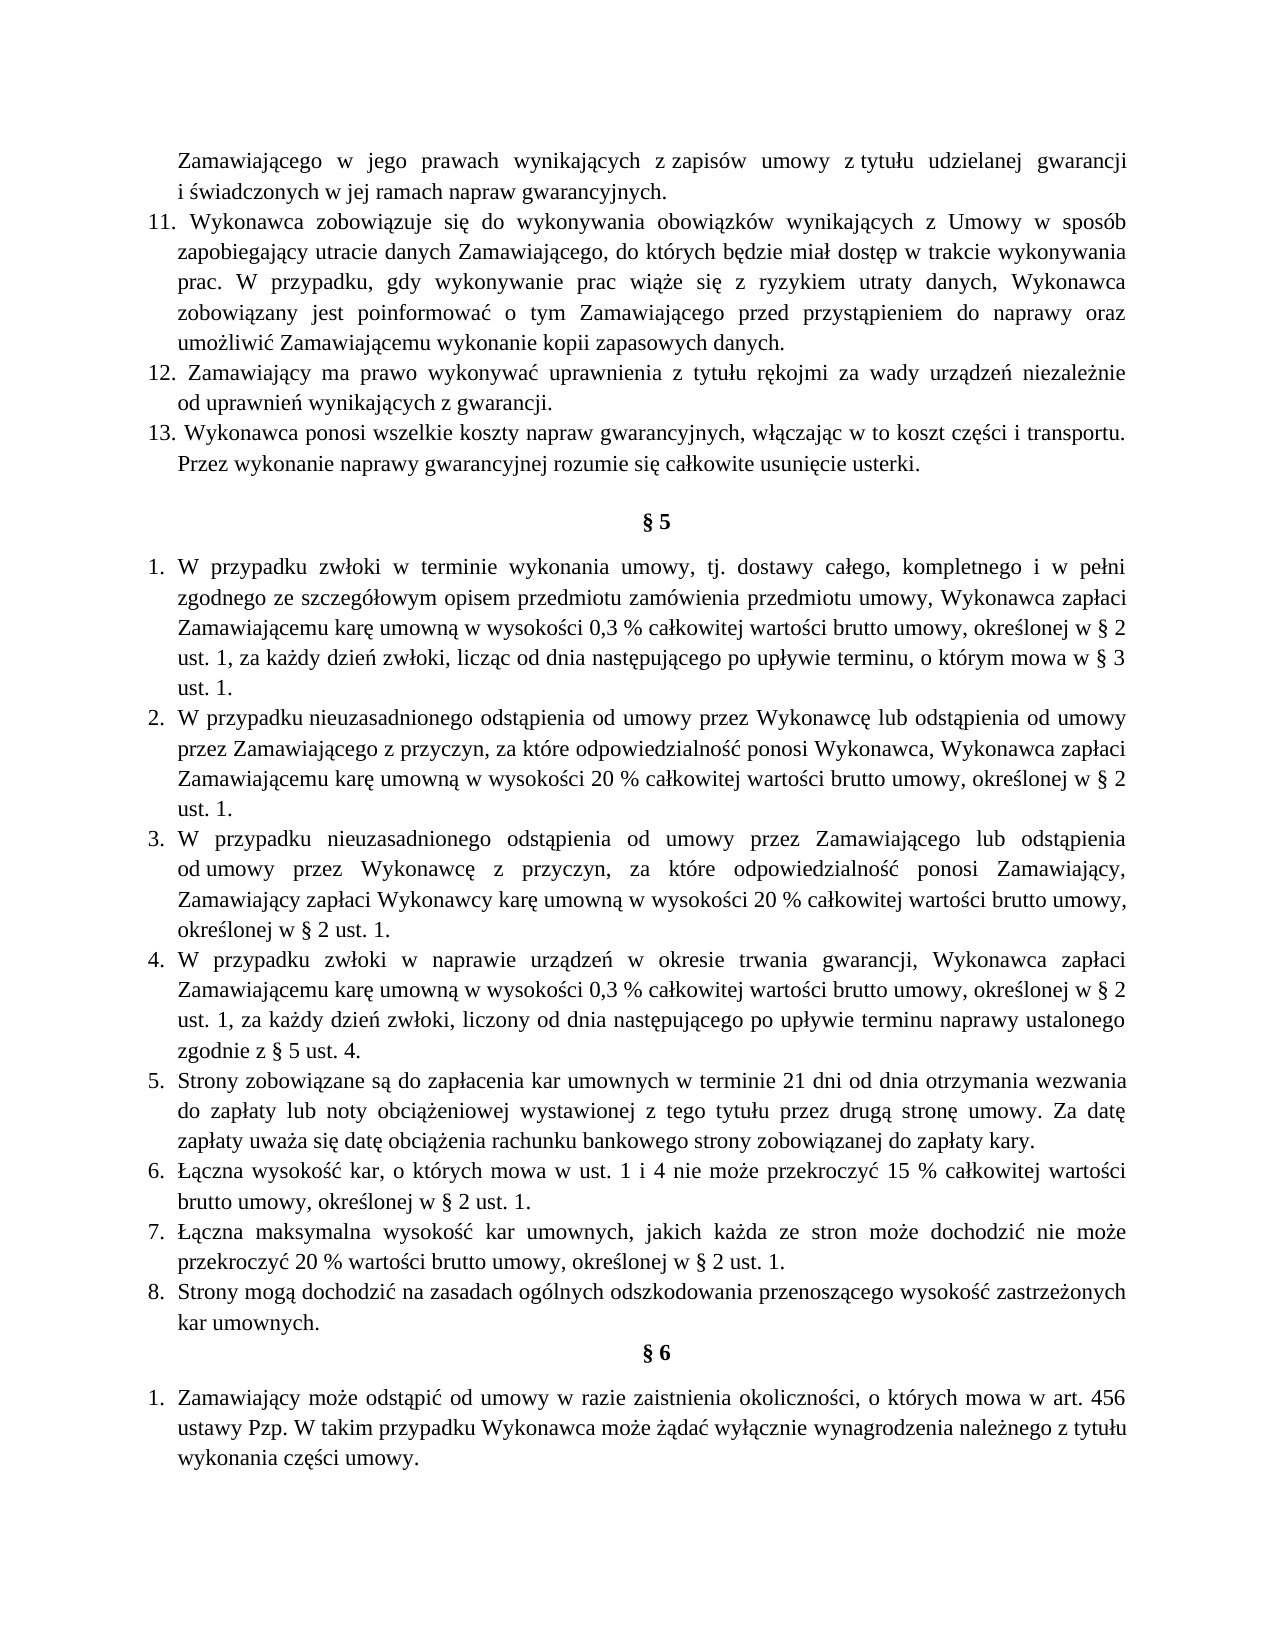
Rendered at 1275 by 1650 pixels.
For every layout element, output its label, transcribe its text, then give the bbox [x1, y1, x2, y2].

list Strony mogą dochodzić na zasadach ogólnych odszkodowania przenoszącego wysokość zastrzeżonych kar umownych. [148, 1278, 1127, 1335]
list Wykonawca ponosi wszelkie koszty napraw gwarancyjnych, włączając w to koszt części i transportu. Przez wykonanie naprawy gwarancyjnej rozumie się całkowite usunięcie usterki. [148, 419, 1127, 476]
list Zamawiający ma prawo wykonywać uprawnienia z tytułu rękojmi za wady urządzeń niezależnie od uprawnień wynikających z gwarancji. [148, 359, 1127, 416]
list Wykonawca zobowiązuje się do wykonywania obowiązków wynikających z Umowy w sposób zapobiegający utracie danych Zamawiającego, do których będzie miał dostęp w trakcie wykonywania prac. W przypadku, gdy wykonywanie prac wiąże się z ryzykiem utraty danych, Wykonawca zobowiązany jest poinformować o tym Zamawiającego przed przystąpieniem do naprawy oraz umożliwić Zamawiającemu wykonanie kopii zapasowych danych. [148, 208, 1127, 355]
text § 6 [185, 1339, 1127, 1365]
list Łączna wysokość kar, o których mowa w ust. 1 i 4 nie może przekroczyć 15 % całkowitej wartości brutto umowy, określonej w § 2 ust. 1. [148, 1158, 1127, 1214]
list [148, 148, 1127, 204]
list W przypadku zwłoki w terminie wykonania umowy, tj. dostawy całego, kompletnego i w pełni zgodnego ze szczegółowym opisem przedmiotu zamówienia przedmiotu umowy, Wykonawca zapłaci Zamawiającemu karę umowną w wysokości 0,3 % całkowitej wartości brutto umowy, określonej w § 2 ust. 1, za każdy dzień zwłoki, licząc od dnia następującego po upływie terminu, o którym mowa w § 3 ust. 1. [148, 553, 1127, 701]
list W przypadku nieuzasadnionego odstąpienia od umowy przez Zamawiającego lub odstąpienia od umowy przez Wykonawcę z przyczyn, za które odpowiedzialność ponosi Zamawiający, Zamawiający zapłaci Wykonawcy karę umowną w wysokości 20 % całkowitej wartości brutto umowy, określonej w § 2 ust. 1. [148, 825, 1127, 942]
list Łączna maksymalna wysokość kar umownych, jakich każda ze stron może dochodzić nie może przekroczyć 20 % wartości brutto umowy, określonej w § 2 ust. 1. [148, 1218, 1127, 1274]
list Strony zobowiązane są do zapłacenia kar umownych w terminie 21 dni od dnia otrzymania wezwania do zapłaty lub noty obciążeniowej wystawionej z tego tytułu przez drugą stronę umowy. Za datę zapłaty uważa się datę obciążenia rachunku bankowego strony zobowiązanej do zapłaty kary. [148, 1067, 1127, 1154]
list Zamawiający może odstąpić od umowy w razie zaistnienia okoliczności, o których mowa w art. 456 ustawy Pzp. W takim przypadku Wykonawca może żądać wyłącznie wynagrodzenia należnego z tytułu wykonania części umowy. [148, 1384, 1127, 1471]
text § 5 [185, 508, 1127, 535]
list W przypadku zwłoki w naprawie urządzeń w okresie trwania gwarancji, Wykonawca zapłaci Zamawiającemu karę umowną w wysokości 0,3 % całkowitej wartości brutto umowy, określonej w § 2 ust. 1, za każdy dzień zwłoki, liczony od dnia następującego po upływie terminu naprawy ustalonego zgodnie z § 5 ust. 4. [148, 946, 1127, 1063]
list W przypadku nieuzasadnionego odstąpienia od umowy przez Wykonawcę lub odstąpienia od umowy przez Zamawiającego z przyczyn, za które odpowiedzialność ponosi Wykonawca, Wykonawca zapłaci Zamawiającemu karę umowną w wysokości 20 % całkowitej wartości brutto umowy, określonej w § 2 ust. 1. [148, 704, 1127, 821]
